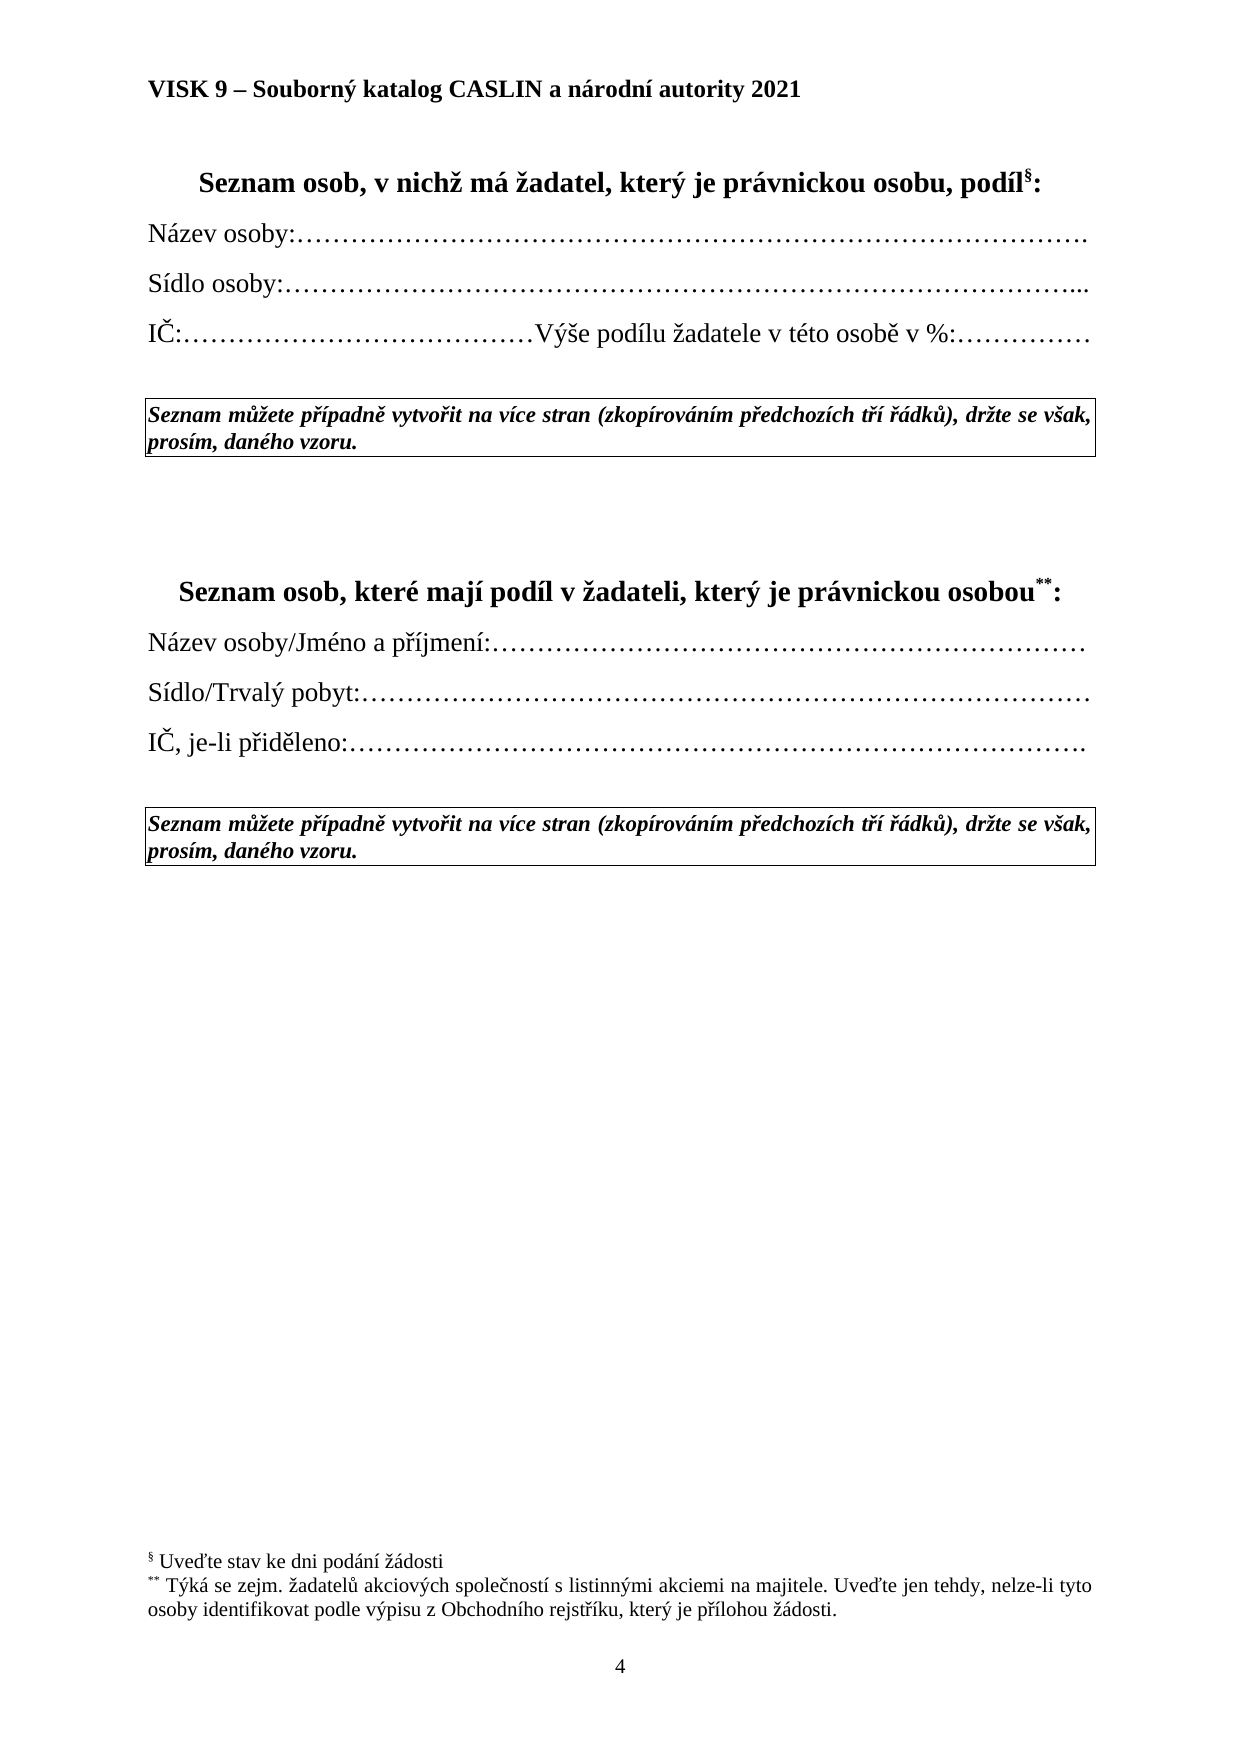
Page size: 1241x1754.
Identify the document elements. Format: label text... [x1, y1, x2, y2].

text Sídlo/Trvalý pobyt:……………………………………………………………………… [148, 657, 1093, 707]
text IČ, je-li přiděleno:………………………………………………………………………. [148, 707, 1093, 757]
text Sídlo osoby:……………………………………………………………………………... [148, 248, 1093, 298]
text Seznam osob, které mají podíl v žadateli, který je právnickou osobou: [148, 557, 1093, 607]
text Seznam můžete případně vytvořit na více stran (zkopírováním předchozích tří řádků), držte se však, prosím, daného vzoru. [146, 399, 1095, 456]
text Název osoby:……………………………………………………………………………. [148, 198, 1093, 248]
text Název osoby/Jméno a příjmení:………………………………………………………… [148, 607, 1093, 657]
text Seznam můžete případně vytvořit na více stran (zkopírováním předchozích tří řádků), držte se však, prosím, daného vzoru. [146, 808, 1095, 865]
text IČ:…………………………………Výše podílu žadatele v této osobě v %:…………… [148, 298, 1093, 348]
text Seznam osob, v nichž má žadatel, který je právnickou osobu, podíl: [148, 165, 1093, 198]
